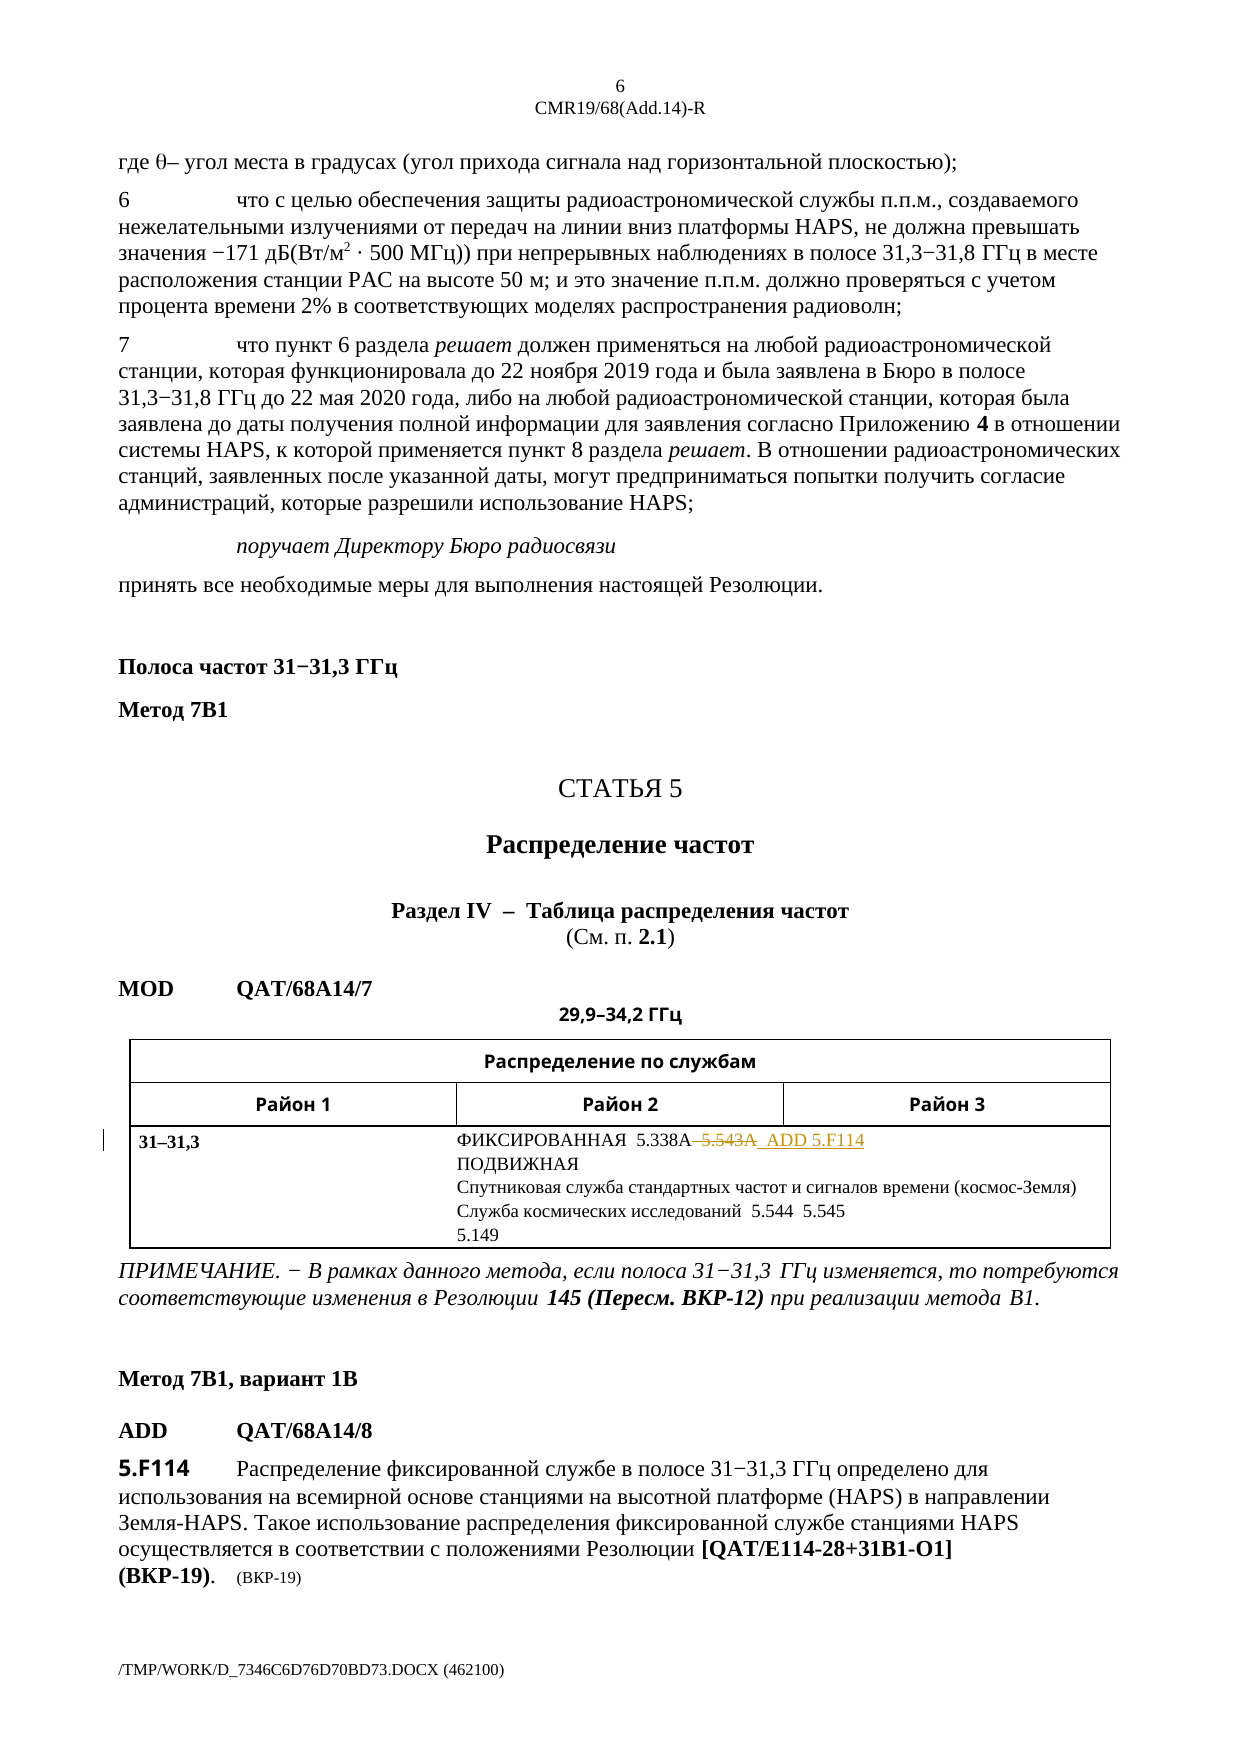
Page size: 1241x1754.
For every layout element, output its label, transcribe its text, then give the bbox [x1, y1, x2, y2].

title 29,9–34,2 ГГц [118, 1001, 1122, 1026]
subtitle Метод 7B1, вариант 1B [118, 1365, 1122, 1392]
text ADD QAT/68A14/8#49781 [118, 1417, 1122, 1443]
subtitle Метод 7B1 [118, 696, 1122, 722]
text MOD QAT/68A14/7#49778 [118, 974, 1122, 1001]
table_cell Район 1 [131, 1083, 456, 1125]
subtitle Полоса частот 31−31,3 ГГц [118, 653, 1122, 679]
text ПРИМЕЧАНИЕ. − В рамках данного метода, если полоса 31−31,3 ГГц изменяется, то потребуются соответствующие изменения в Резолюции 145 (Пересм. ВКР-12) при реализации метода B1. [118, 1257, 1122, 1310]
text 6 что с целью обеспечения защиты радиоастрономической службы п.п.м., создаваемого нежелательными излучениями от передач на линии вниз платформы HAPS, не должна превышать значения −171 дБ(Вт/м2 · 500 МГц)) при непрерывных наблюдениях в полосе 31,3−31,8 ГГц в месте расположения станции РАС на высоте 50 м; и это значение п.п.м. должно проверяться с учетом процента времени 2% в соответствующих моделях распространения радиоволн; [118, 187, 1122, 318]
table_cell 31–31,3 [131, 1127, 457, 1247]
text Раздел IV – Таблица распределения частот (См. п. 2.1) [118, 897, 1122, 949]
text 7 что пункт 6 раздела решает должен применяться на любой радиоастрономической станции, которая функционировала до 22 ноября 2019 года и была заявлена в Бюро в полосе 31,3−31,8 ГГц до 22 мая 2020 года, либо на любой радиоастрономической станции, которая была заявлена до даты получения полной информации для заявления согласно Приложению 4 в отношении системы HAPS, к которой применяется пункт 8 раздела решает. В отношении радиоастрономических станций, заявленных после указанной даты, могут предприниматься попытки получить согласие администраций, которые разрешили использование HAPS; [118, 331, 1122, 515]
text 5.F114 Распределение фиксированной службе в полосе 31−31,3 ГГц определено для использования на всемирной основе станциями на высотной платформе (HAPS) в направлении Земля-HAPS. Такое использование распределения фиксированной службе станциями HAPS осуществляется в соответствии с положениями Резолюции [QAT/E114-28+31B1-O1] (ВКР-19). (ВКР-19) [118, 1451, 1122, 1588]
text СТАТЬЯ 5 [118, 772, 1122, 803]
title Распределение частот [118, 828, 1122, 859]
text поручает Директору Бюро радиосвязи [236, 532, 1122, 558]
table_cell Район 2 [457, 1083, 783, 1125]
table_cell ФИКСИРОВАННАЯ 5.338A ПОДВИЖНАЯ Спутниковая служба стандартных частот и сигналов времени (космос-Земля) Служба космических исследований 5.544 5.545 5.149 [457, 1127, 1110, 1247]
text принять все необходимые меры для выполнения настоящей Резолюции. [118, 571, 1122, 597]
text где – угол места в градусах (угол прихода сигнала над горизонтальной плоскостью); [118, 148, 1122, 174]
table_header Распределение по службам [131, 1040, 1110, 1082]
table_cell Район 3 [784, 1083, 1110, 1125]
